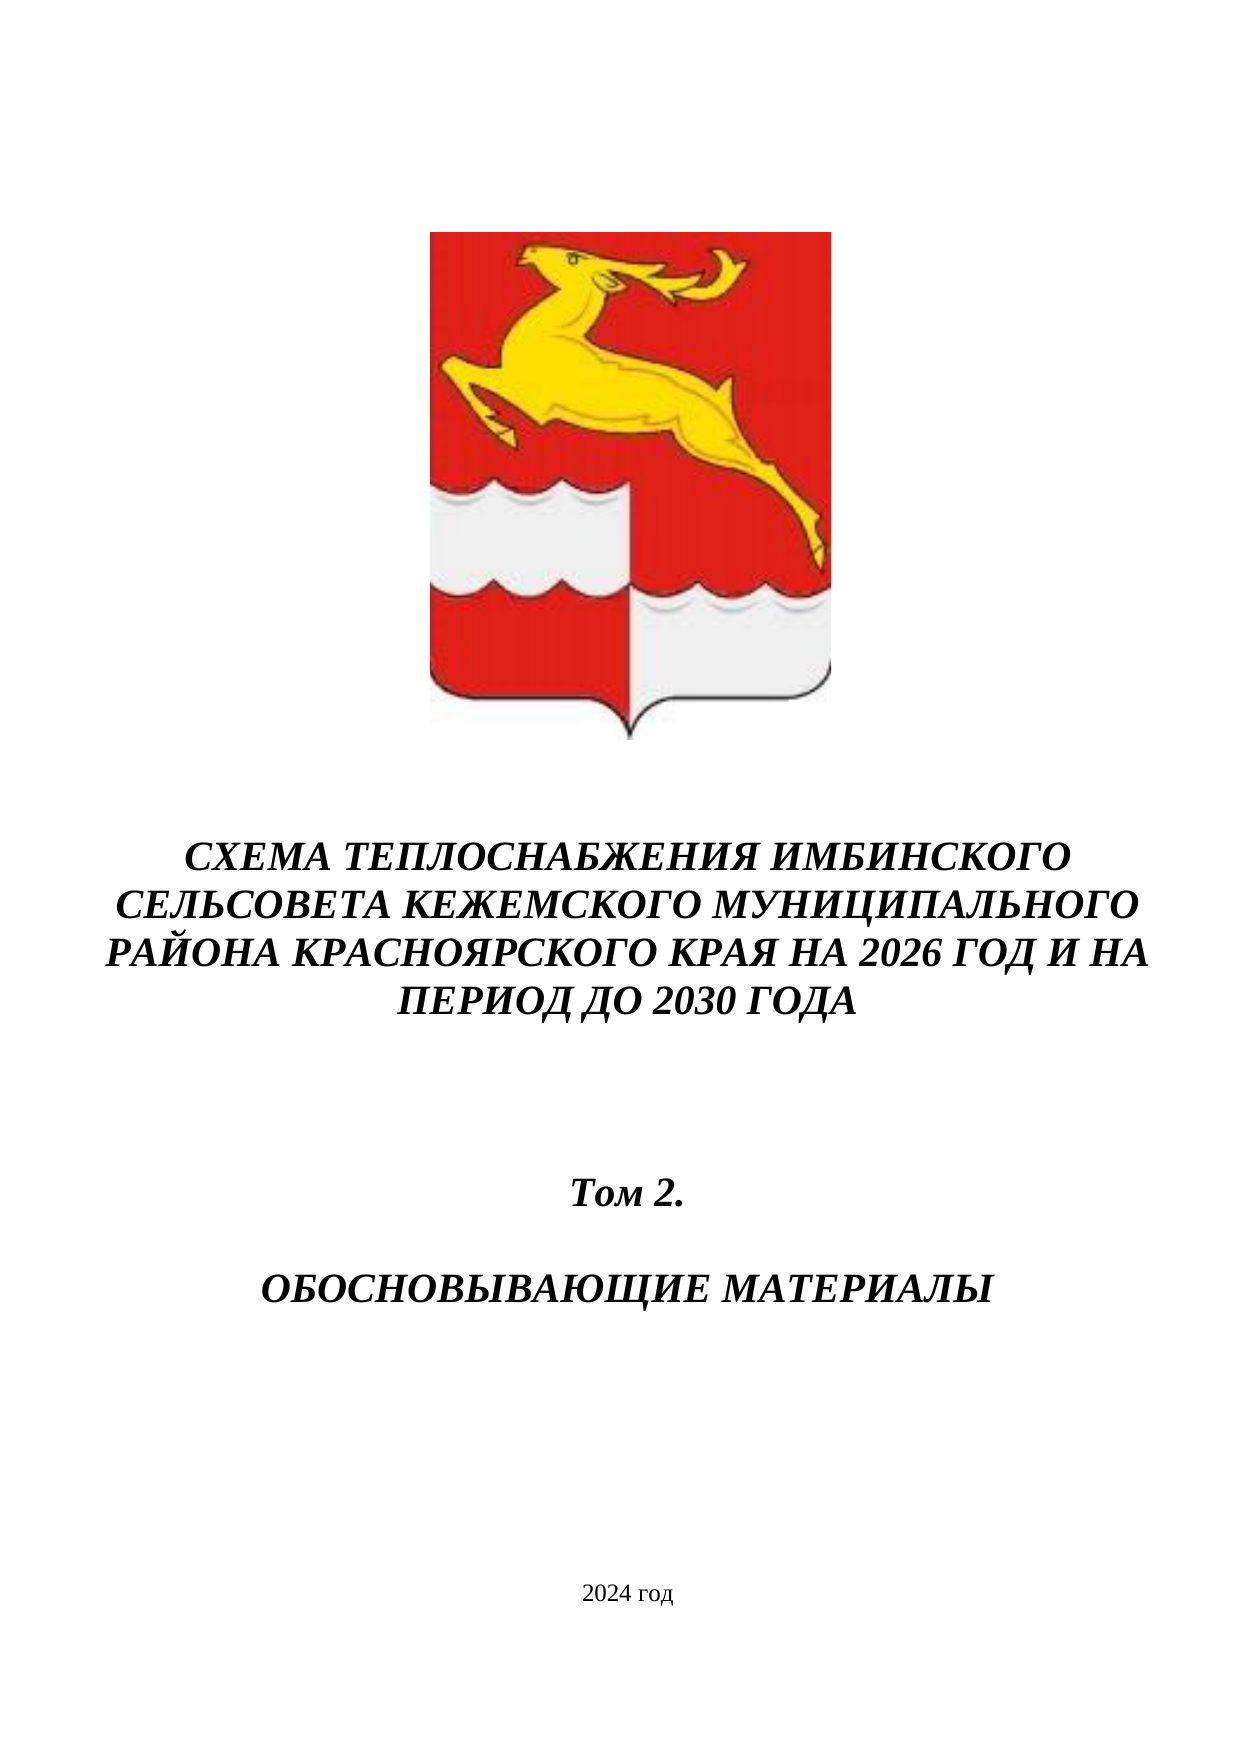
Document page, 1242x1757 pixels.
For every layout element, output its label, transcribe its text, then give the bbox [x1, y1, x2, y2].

text ОБОСНОВЫВАЮЩИЕ МАТЕРИАЛЫ [92, 1263, 1162, 1311]
picture [429, 232, 832, 740]
subtitle 2024 год [259, 1578, 997, 1607]
text СХЕМА ТЕПЛОСНАБЖЕНИЯ ИМБИНСКОГО СЕЛЬСОВЕТА КЕЖЕМСКОГО МУНИЦИПАЛЬНОГО РАЙОНА КРАСНОЯРСКОГО КРАЯ НА 2026 ГОД И НА ПЕРИОД ДО 2030 ГОДА [104, 832, 1151, 1023]
text Том 2. [92, 1167, 1162, 1215]
